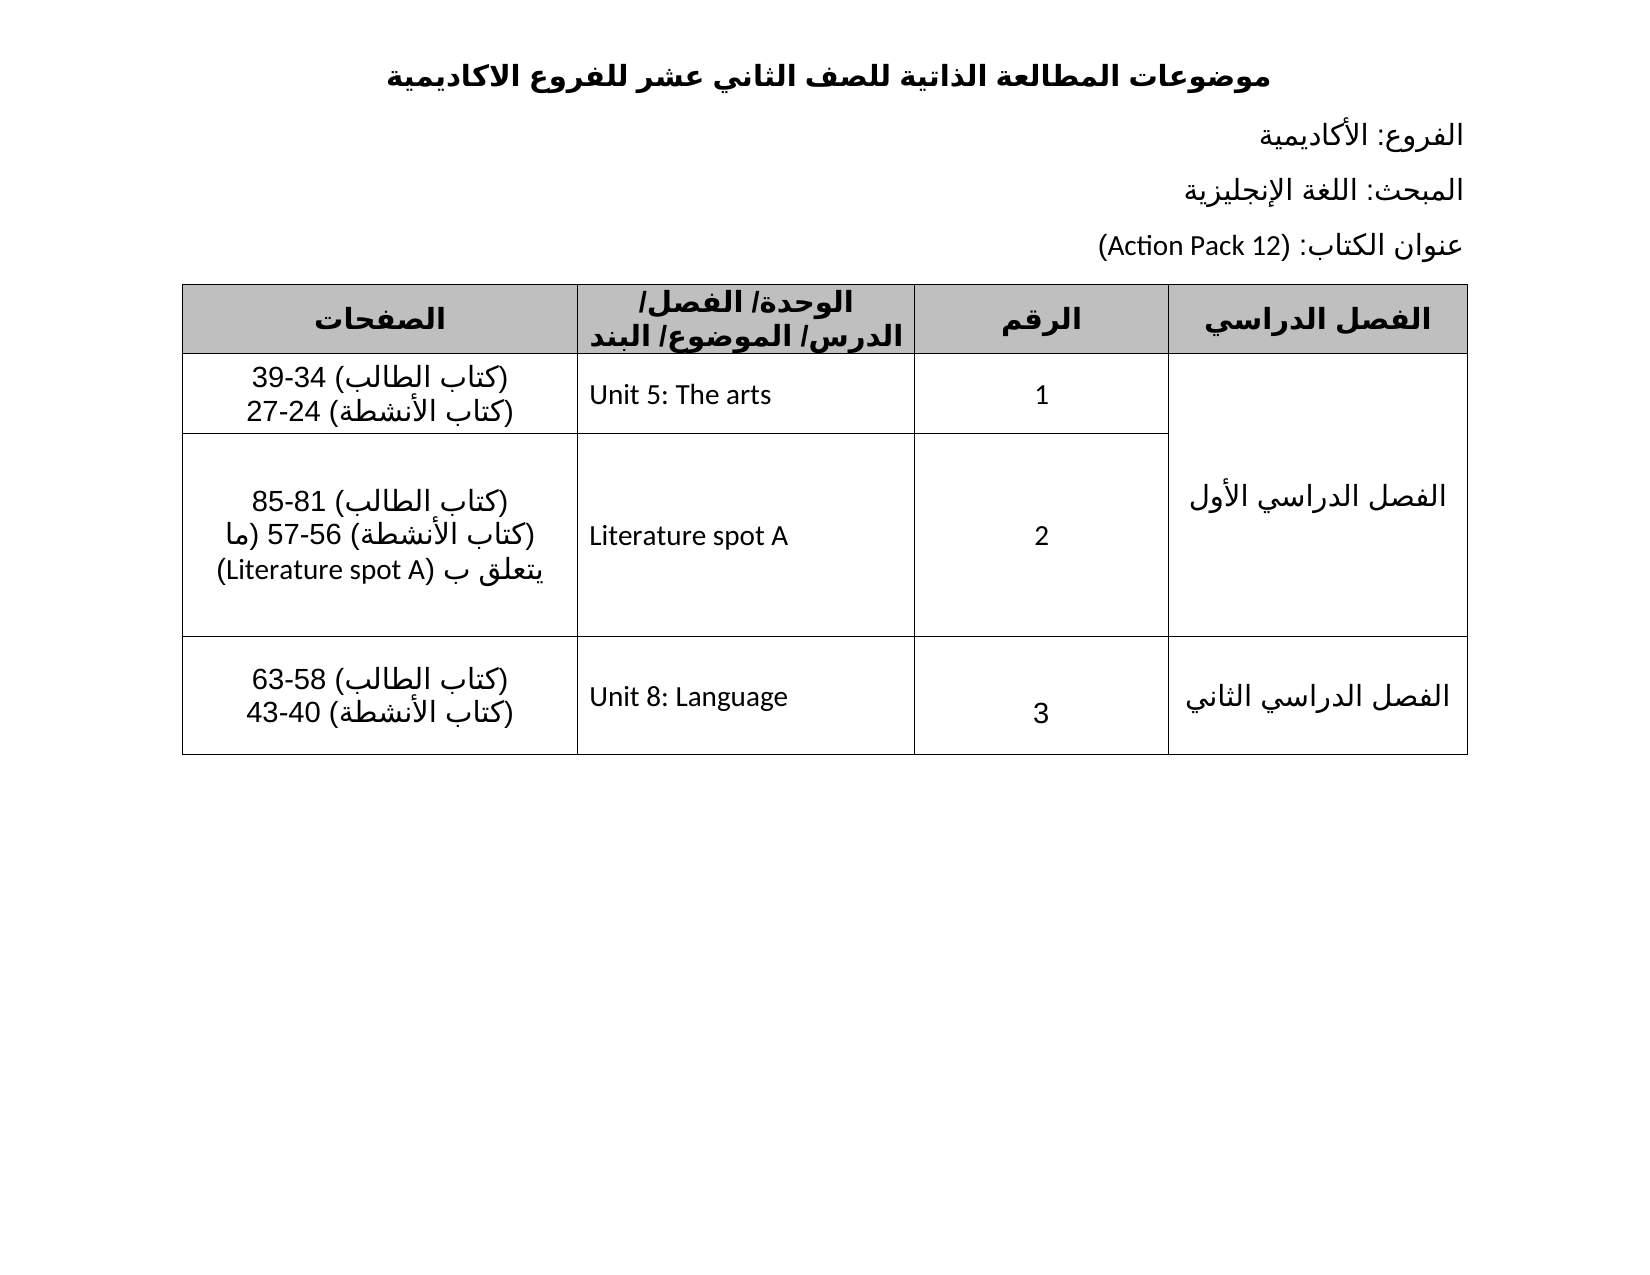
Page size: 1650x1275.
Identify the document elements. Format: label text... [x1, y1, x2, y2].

table_header الرقم [915, 285, 1168, 353]
table_cell Unit 5: The arts [578, 354, 914, 433]
text موضوعات المطالعة الذاتية للصف الثاني عشر للفروع الاكاديمية [150, 59, 1500, 93]
table_header الفصل الدراسي [1169, 285, 1467, 353]
table_header الصفحات [183, 285, 577, 353]
table_header الوحدة/ الفصل/ الدرس/ الموضوع/ البند [578, 285, 914, 353]
table_cell 3 [915, 637, 1168, 754]
text الفروع: الأكاديمية [150, 118, 1464, 152]
table_cell Unit 8: Language [578, 637, 914, 754]
table_cell 1 [915, 354, 1168, 433]
table_cell (كتاب الطالب) 58-63 (كتاب الأنشطة) 40-43 [183, 637, 577, 754]
table_cell 2 [915, 434, 1168, 636]
table_cell Literature spot A [578, 434, 914, 636]
table_cell (كتاب الطالب) 81-85 (كتاب الأنشطة) 56-57 (ما يتعلق ب (Literature spot A) [183, 434, 577, 636]
text المبحث: اللغة الإنجليزية [150, 173, 1464, 206]
text عنوان الكتاب: (Action Pack 12) [150, 227, 1464, 263]
table_cell الفصل الدراسي الثاني [1169, 637, 1467, 754]
table_cell الفصل الدراسي الأول [1169, 354, 1467, 636]
table_cell (كتاب الطالب) 34-39 (كتاب الأنشطة) 24-27 [183, 354, 577, 433]
